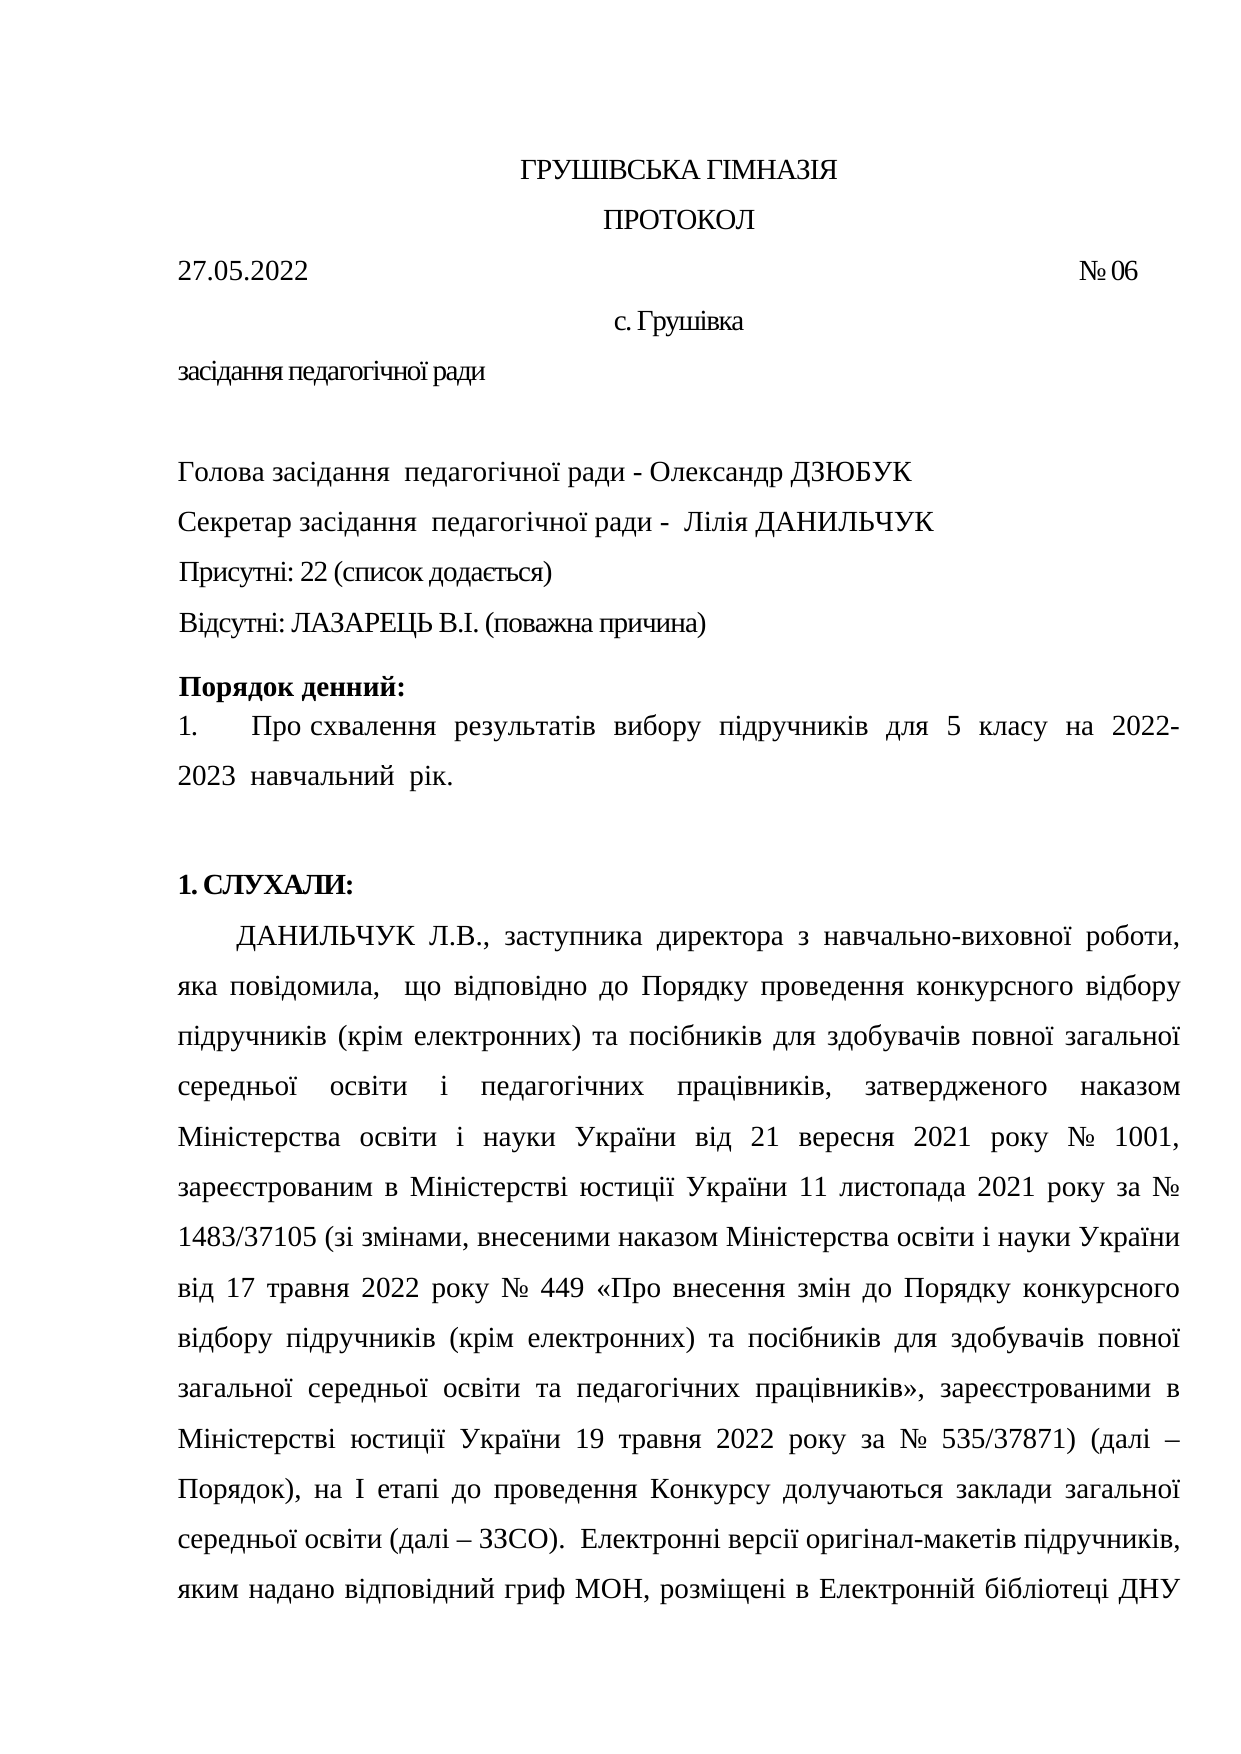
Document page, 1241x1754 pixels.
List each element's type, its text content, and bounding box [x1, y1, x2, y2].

list Про схвалення результатів вибору підручників для 5 класу на 2022-2023 навчальний рік. [177, 708, 1181, 792]
text Порядок денний: [179, 669, 1182, 703]
text ГРУШІВСЬКА ГІМНАЗІЯ [177, 152, 1182, 186]
text Голова засідання педагогічної ради - Олександр ДЗЮБУК [177, 454, 1182, 487]
text ПРОТОКОЛ [177, 202, 1182, 236]
text Секретар засідання педагогічної ради - Лілія ДАНИЛЬЧУК [177, 504, 1182, 538]
text 27.05.2022 № 06 [177, 253, 1182, 286]
text с. Грушівка [177, 303, 1182, 337]
text 1. СЛУХАЛИ: [177, 867, 1181, 901]
text Відсутні: ЛАЗАРЕЦЬ В.І. (поважна причина) [179, 605, 1182, 638]
text Присутні: 22 (список додається) [179, 554, 1182, 588]
text засідання педагогічної ради [177, 353, 1182, 387]
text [177, 918, 1181, 1605]
